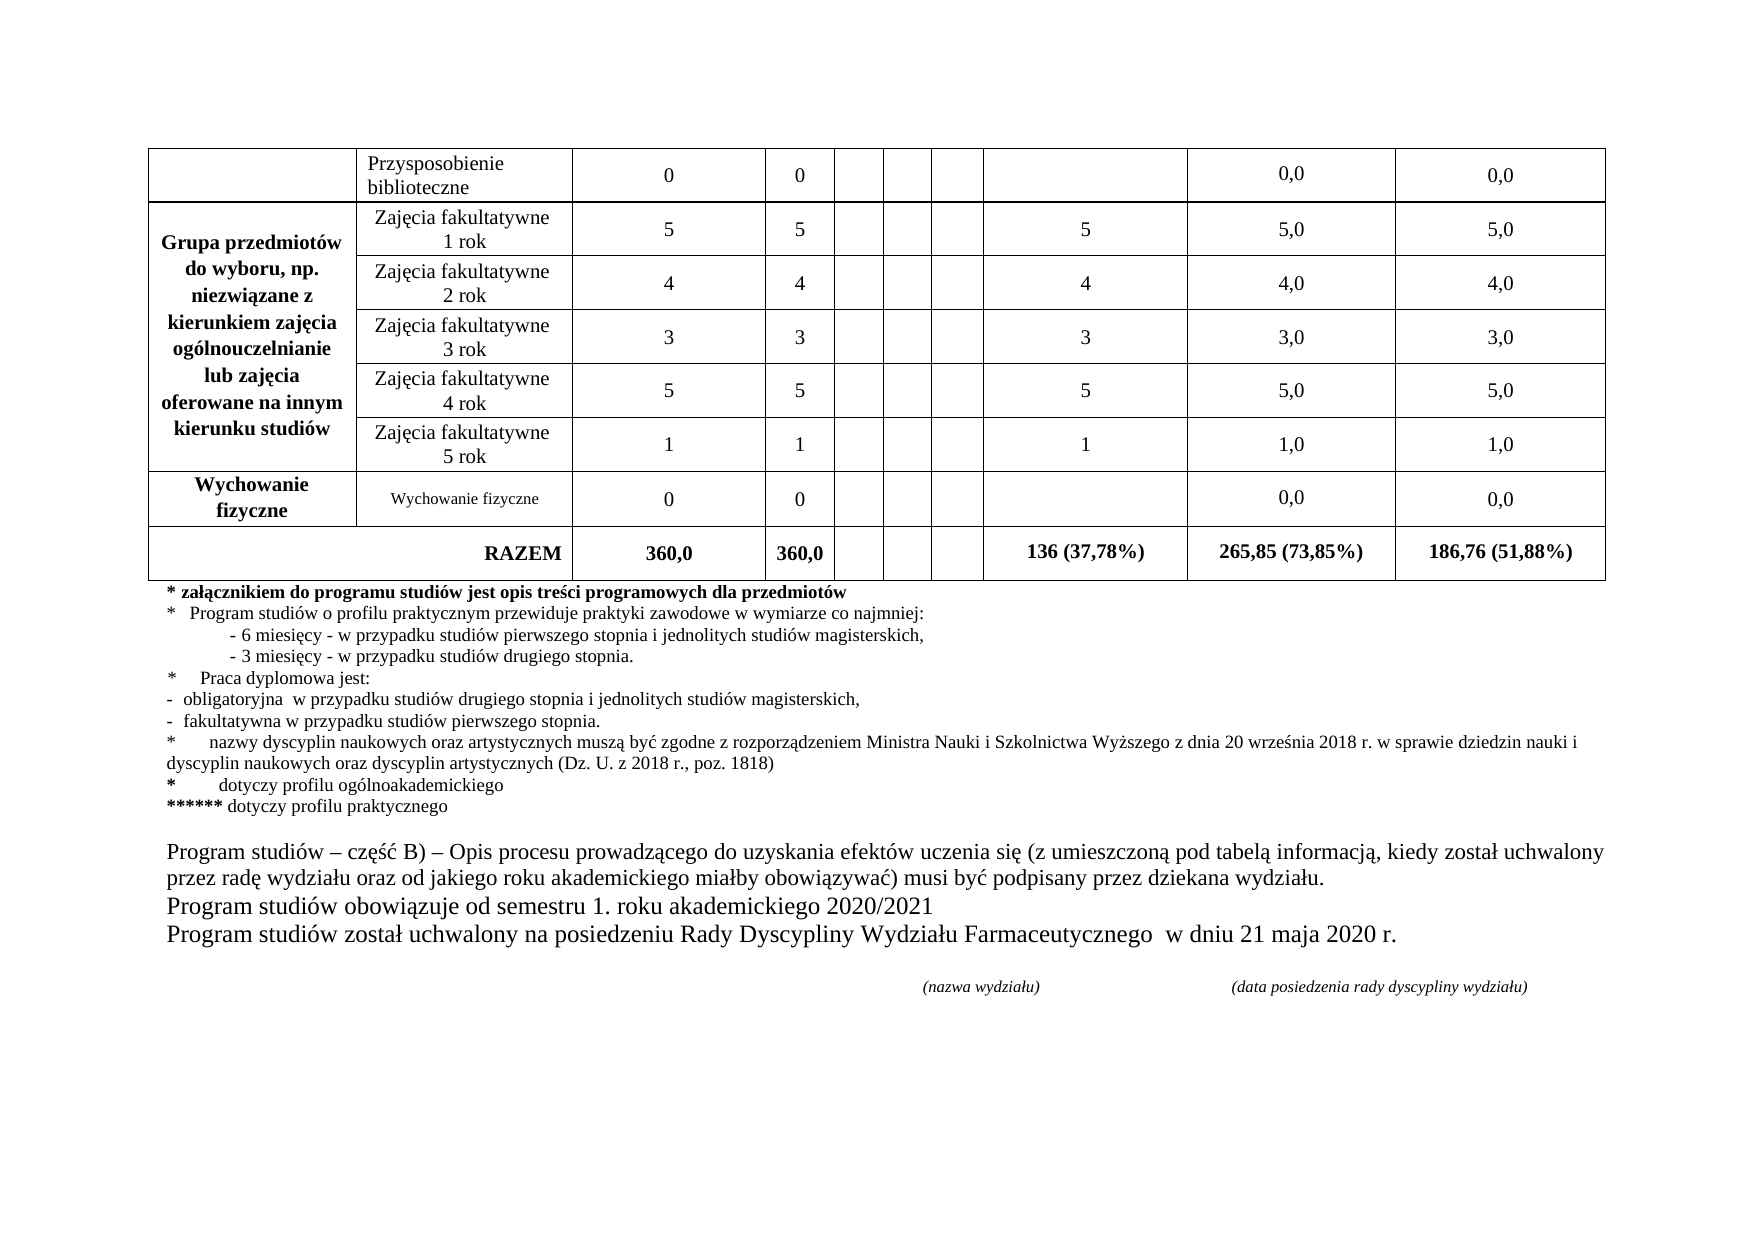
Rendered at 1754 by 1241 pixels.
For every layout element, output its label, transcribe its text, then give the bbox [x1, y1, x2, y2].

table_cell 360,0 [573, 527, 765, 579]
table_cell 0 [573, 472, 765, 526]
text Program studiów – część B) – Opis procesu prowadzącego do uzyskania efektów uczenia się (z umieszczoną pod tabelą informacją, kiedy został uchwalony przez radę wydziału oraz od jakiego roku akademickiego miałby obowiązywać) musi być podpisany przez dziekana wydziału. [166, 839, 1606, 891]
table_cell [932, 310, 983, 363]
table_cell 265,85 (73,85%) [1188, 527, 1395, 579]
table_cell Grupa przedmiotów do wyboru, np. niezwiązane z kierunkiem zajęcia ogólnouczelnianie lub zajęcia oferowane na innym kierunku studiów [149, 203, 356, 471]
table_cell [884, 418, 931, 471]
table_cell 1 [766, 418, 834, 471]
list załącznikiem do programu studiów jest opis treści programowych dla przedmiotów [166, 581, 1606, 602]
table_cell 1 [984, 418, 1187, 471]
table_cell 5,0 [1396, 364, 1605, 417]
table_cell [984, 149, 1187, 201]
table_cell [884, 527, 931, 579]
table_cell [835, 203, 883, 255]
table_cell 0,0 [1396, 149, 1605, 201]
table_cell 0 [573, 149, 765, 201]
table_cell Pozostałe [149, 149, 356, 201]
text Program studiów obowiązuje od semestru 1. roku akademickiego 2020/2021 [166, 891, 1606, 919]
table_cell [835, 310, 883, 363]
table_cell 5 [984, 203, 1187, 255]
table_cell 4 [766, 256, 834, 309]
table_cell 0,0 [1188, 149, 1395, 201]
table_cell [884, 364, 931, 417]
table_cell 5,0 [1188, 364, 1395, 417]
table_cell 3,0 [1396, 310, 1605, 363]
table_cell 1 [573, 418, 765, 471]
table_cell [884, 149, 931, 201]
list obligatoryjna w przypadku studiów drugiego stopnia i jednolitych studiów magisterskich, [166, 688, 1606, 710]
table_cell Zajęcia fakultatywne 3 rok [357, 310, 572, 363]
list Praca dyplomowa jest: [166, 667, 1606, 688]
table_cell 5 [766, 203, 834, 255]
table_cell Wychowanie fizyczne [357, 472, 572, 526]
table_cell [984, 472, 1187, 526]
table_cell [932, 472, 983, 526]
table_cell [835, 364, 883, 417]
text ****** dotyczy profilu praktycznego [166, 795, 1606, 817]
table_cell 3,0 [1188, 310, 1395, 363]
table_cell 0,0 [1396, 472, 1605, 526]
table_cell [932, 364, 983, 417]
table_cell [835, 418, 883, 471]
table_cell 3 [984, 310, 1187, 363]
table_cell 4 [573, 256, 765, 309]
table_cell [932, 203, 983, 255]
table_cell [884, 310, 931, 363]
table_cell [884, 203, 931, 255]
table_cell 5 [766, 364, 834, 417]
table_cell 5,0 [1188, 203, 1395, 255]
table_cell [932, 149, 983, 201]
table_cell 1,0 [1396, 418, 1605, 471]
table_cell 5,0 [1396, 203, 1605, 255]
table_cell [884, 256, 931, 309]
table_cell Zajęcia fakultatywne 2 rok [357, 256, 572, 309]
table_cell 0 [766, 149, 834, 201]
table_cell [932, 418, 983, 471]
table_cell RAZEM [149, 527, 572, 579]
table_cell 186,76 (51,88%) [1396, 527, 1605, 579]
list 3 miesięcy - w przypadku studiów drugiego stopnia. [229, 645, 1606, 667]
table_cell 4 [984, 256, 1187, 309]
table_cell [835, 256, 883, 309]
table_cell Przysposobienie biblioteczne [357, 149, 572, 201]
table_cell [835, 472, 883, 526]
table_cell 0,0 [1188, 472, 1395, 526]
list dotyczy profilu ogólnoakademickiego [166, 774, 1606, 795]
table_cell 360,0 [766, 527, 834, 579]
table_cell [884, 472, 931, 526]
table_cell 136 (37,78%) [984, 527, 1187, 579]
table_cell Wychowanie fizyczne [149, 472, 356, 526]
table_cell [932, 256, 983, 309]
table_cell 5 [984, 364, 1187, 417]
text Program studiów został uchwalony na posiedzeniu Rady Dyscypliny Wydziału Farmaceutycznego w dniu 21 maja 2020 r. [166, 919, 1606, 948]
table_cell 5 [573, 203, 765, 255]
table_cell 4,0 [1396, 256, 1605, 309]
table_cell 3 [573, 310, 765, 363]
list 6 miesięcy - w przypadku studiów pierwszego stopnia i jednolitych studiów magisterskich, [229, 624, 1606, 645]
table_cell Zajęcia fakultatywne 4 rok [357, 364, 572, 417]
table_cell 4,0 [1188, 256, 1395, 309]
table_cell Zajęcia fakultatywne 5 rok [357, 418, 572, 471]
table_cell 0 [766, 472, 834, 526]
list fakultatywna w przypadku studiów pierwszego stopnia. [166, 710, 1606, 732]
table_cell 3 [766, 310, 834, 363]
list nazwy dyscyplin naukowych oraz artystycznych muszą być zgodne z rozporządzeniem Ministra Nauki i Szkolnictwa Wyższego z dnia 20 września 2018 r. w sprawie dziedzin nauki i dyscyplin naukowych oraz dyscyplin artystycznych (Dz. U. z 2018 r., poz. 1818) [166, 732, 1606, 773]
text (nazwa wydziału) (data posiedzenia rady dyscypliny wydziału) [830, 977, 1606, 996]
table_cell [835, 527, 883, 579]
list Program studiów o profilu praktycznym przewiduje praktyki zawodowe w wymiarze co najmniej: [166, 602, 1606, 624]
table_cell Zajęcia fakultatywne 1 rok [357, 203, 572, 255]
table_cell 1,0 [1188, 418, 1395, 471]
table_cell 5 [573, 364, 765, 417]
table_cell [932, 527, 983, 579]
table_cell [835, 149, 883, 201]
